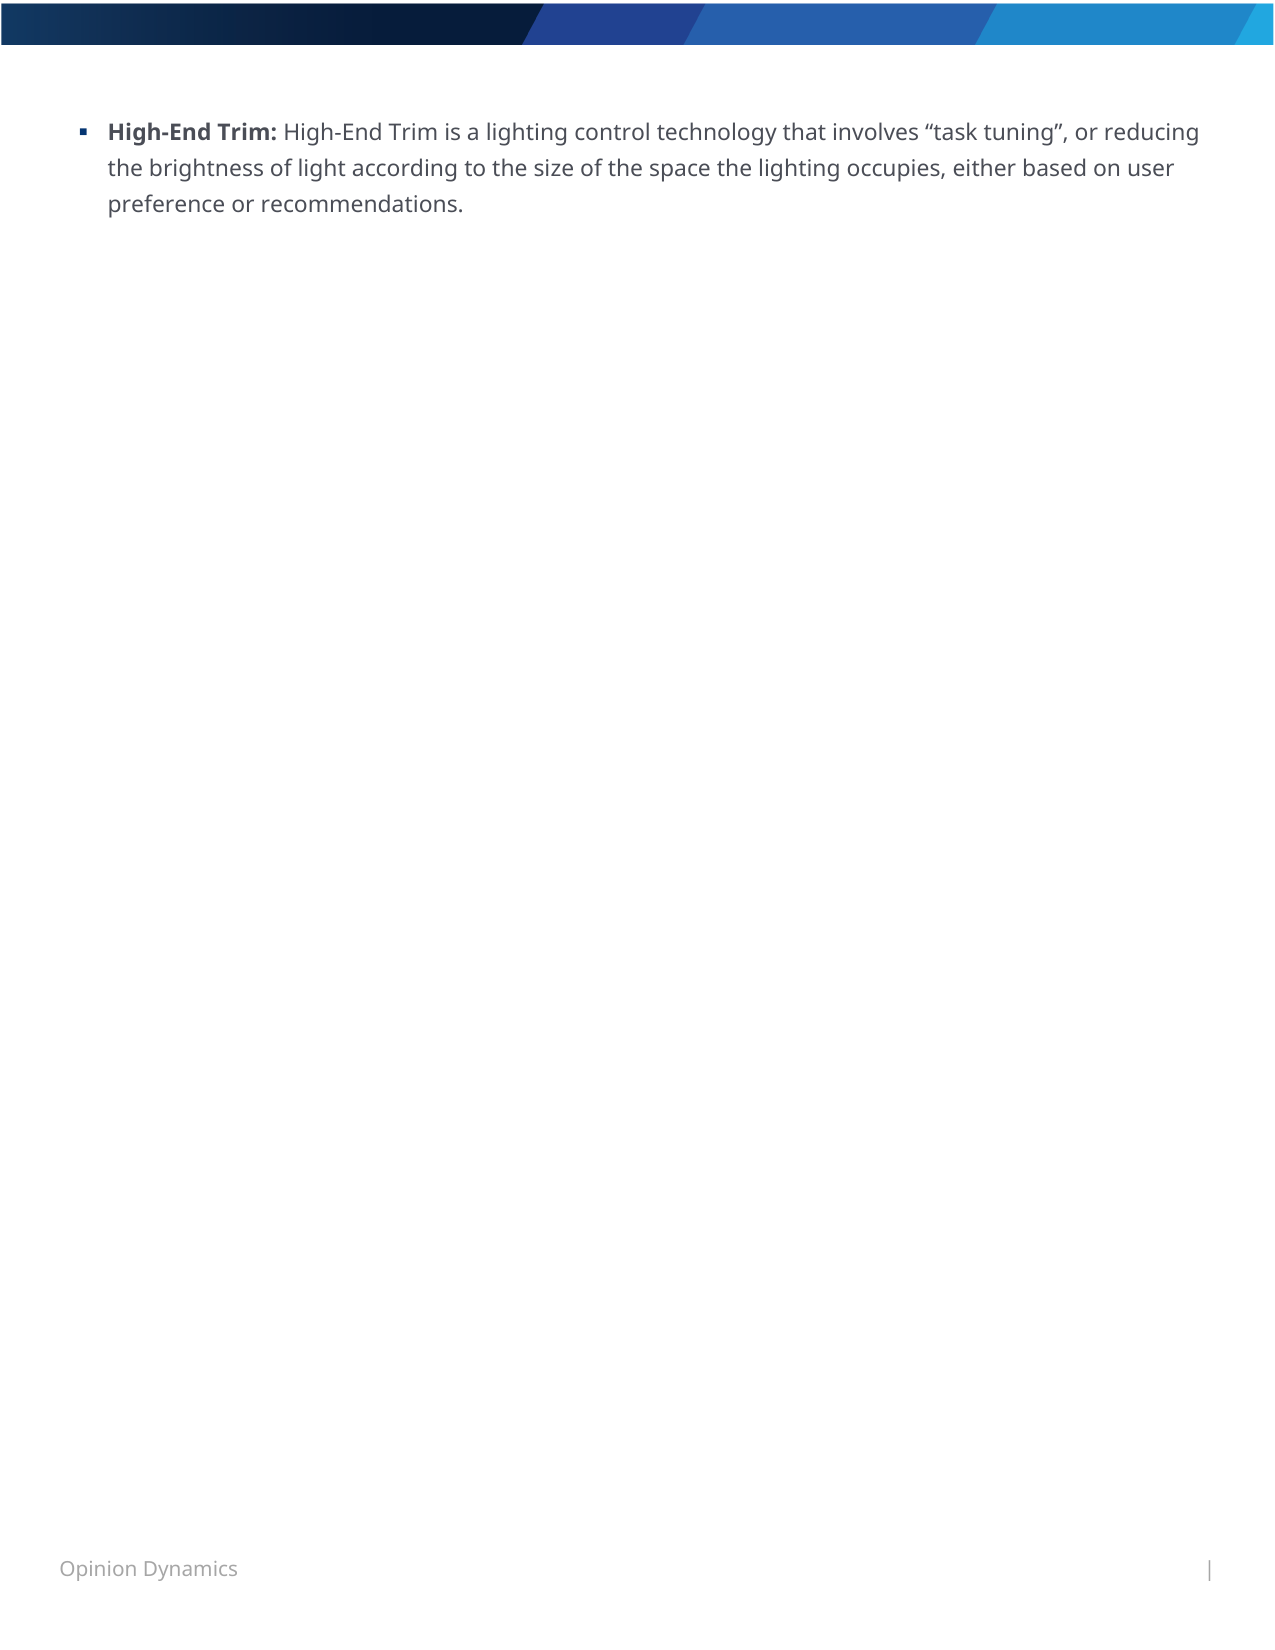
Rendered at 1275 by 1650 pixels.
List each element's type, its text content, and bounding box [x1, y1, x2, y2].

list High-End Trim: High-End Trim is a lighting control technology that involves “task tuning”, or reducing the brightness of light according to the size of the space the lighting occupies, either based on user preference or recommendations. [78, 116, 1216, 219]
picture [0, 3, 1273, 44]
